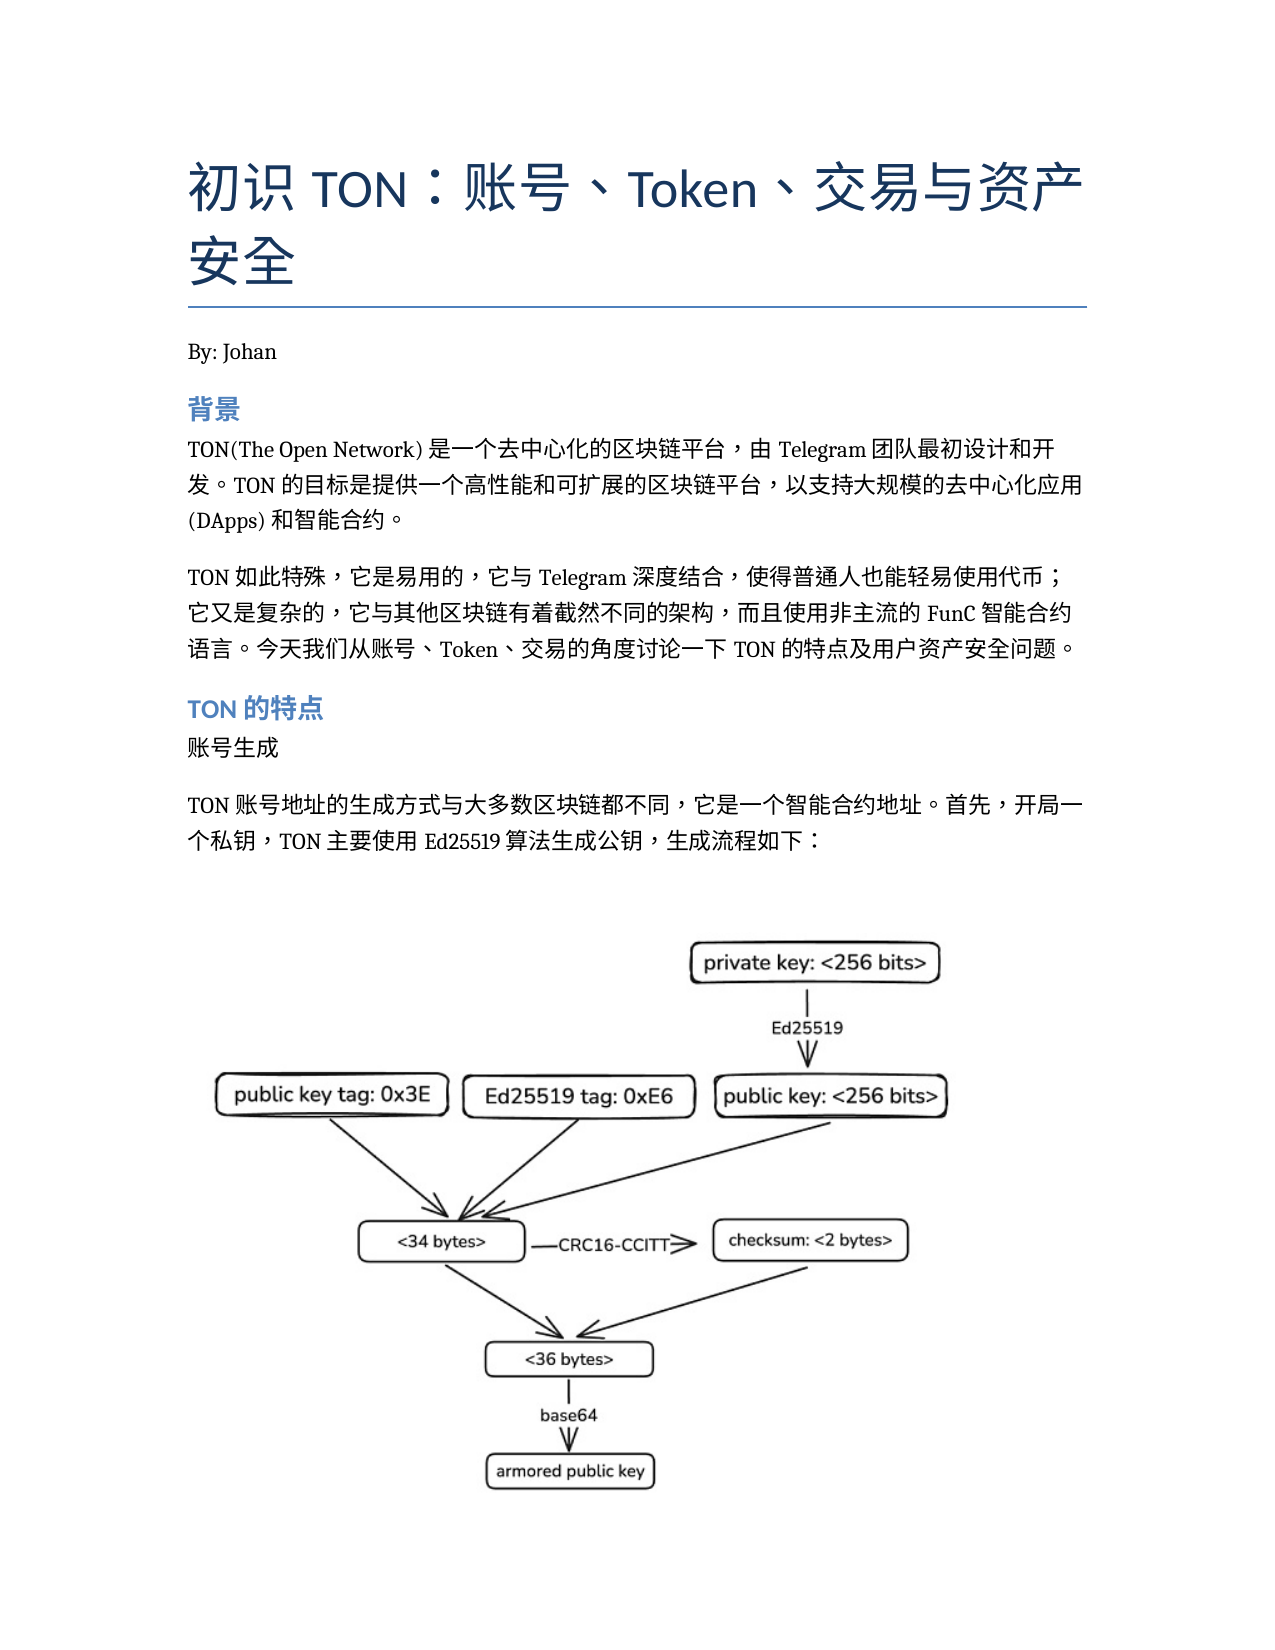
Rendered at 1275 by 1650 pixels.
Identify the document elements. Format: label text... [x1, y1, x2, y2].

subtitle TON 的特点 [187, 690, 1087, 727]
text By: Johan [187, 339, 1087, 366]
text TON(The Open Network) 是一个去中心化的区块链平台，由 Telegram 团队最初设计和开发。TON 的目标是提供一个高性能和可扩展的区块链平台，以支持大规模的去中心化应用(DApps) 和智能合约。 [187, 433, 1087, 536]
text TON 如此特殊，它是易用的，它与 Telegram 深度结合，使得普通人也能轻易使用代币；它又是复杂的，它与其他区块链有着截然不同的架构，而且使用非主流的 FunC 智能合约语言。今天我们从账号、Token、交易的角度讨论一下 TON 的特点及用户资产安全问题。 [187, 561, 1087, 664]
text 账号生成 [187, 732, 1087, 763]
title 初识 TON：账号、Token、交易与资产安全 [187, 150, 1087, 308]
subtitle 背景 [187, 390, 1087, 427]
picture [206, 932, 957, 1499]
text TON 账号地址的生成方式与大多数区块链都不同，它是一个智能合约地址。首先，开局一个私钥，TON 主要使用 Ed25519 算法生成公钥，生成流程如下： [187, 789, 1087, 856]
